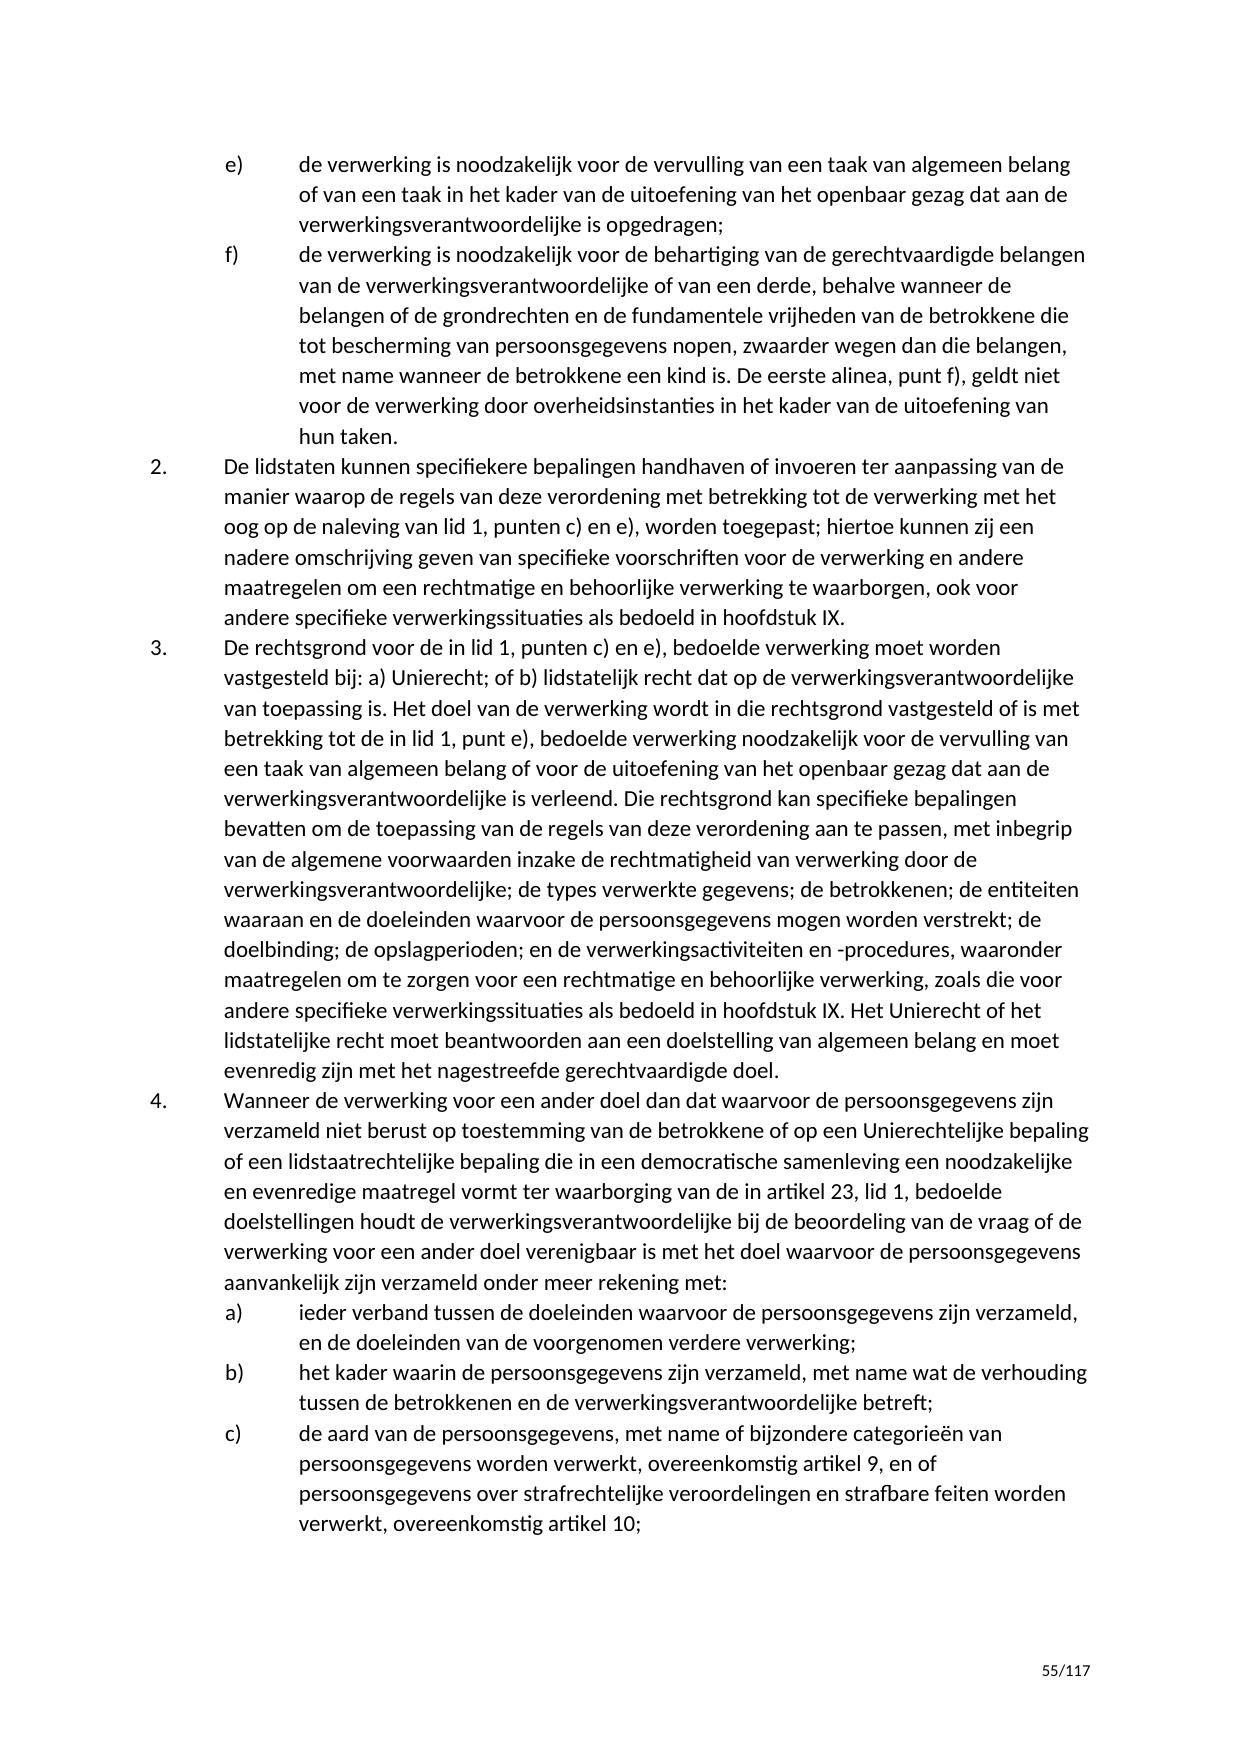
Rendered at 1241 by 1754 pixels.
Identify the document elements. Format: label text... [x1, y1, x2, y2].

list de verwerking is noodzakelijk voor de vervulling van een taak van algemeen belang of van een taak in het kader van de uitoefening van het openbaar gezag dat aan de verwerkingsverantwoordelijke is opgedragen; [225, 150, 1090, 238]
list De lidstaten kunnen specifiekere bepalingen handhaven of invoeren ter aanpassing van de manier waarop de regels van deze verordening met betrekking tot de verwerking met het oog op de naleving van lid 1, punten c) en e), worden toegepast; hiertoe kunnen zij een nadere omschrijving geven van specifieke voorschriften voor de verwerking en andere maatregelen om een rechtmatige en behoorlijke verwerking te waarborgen, ook voor andere specifieke verwerkingssituaties als bedoeld in hoofdstuk IX. [150, 452, 1090, 631]
list De rechtsgrond voor de in lid 1, punten c) en e), bedoelde verwerking moet worden vastgesteld bij: a) Unierecht; of b) lidstatelijk recht dat op de verwerkingsverantwoordelijke van toepassing is. Het doel van de verwerking wordt in die rechtsgrond vastgesteld of is met betrekking tot de in lid 1, punt e), bedoelde verwerking noodzakelijk voor de vervulling van een taak van algemeen belang of voor de uitoefening van het openbaar gezag dat aan de verwerkingsverantwoordelijke is verleend. Die rechtsgrond kan specifieke bepalingen bevatten om de toepassing van de regels van deze verordening aan te passen, met inbegrip van de algemene voorwaarden inzake de rechtmatigheid van verwerking door de verwerkingsverantwoordelijke; de types verwerkte gegevens; de betrokkenen; de entiteiten waaraan en de doeleinden waarvoor de persoonsgegevens mogen worden verstrekt; de doelbinding; de opslagperioden; en de verwerkingsactiviteiten en -procedures, waaronder maatregelen om te zorgen voor een rechtmatige en behoorlijke verwerking, zoals die voor andere specifieke verwerkingssituaties als bedoeld in hoofdstuk IX. Het Unierecht of het lidstatelijke recht moet beantwoorden aan een doelstelling van algemeen belang en moet evenredig zijn met het nagestreefde gerechtvaardigde doel. [150, 633, 1090, 1084]
list de verwerking is noodzakelijk voor de behartiging van de gerechtvaardigde belangen van de verwerkingsverantwoordelijke of van een derde, behalve wanneer de belangen of de grondrechten en de fundamentele vrijheden van de betrokkene die tot bescherming van persoonsgegevens nopen, zwaarder wegen dan die belangen, met name wanneer de betrokkene een kind is. De eerste alinea, punt f), geldt niet voor de verwerking door overheidsinstanties in het kader van de uitoefening van hun taken. [225, 241, 1090, 450]
list Wanneer de verwerking voor een ander doel dan dat waarvoor de persoonsgegevens zijn verzameld niet berust op toestemming van de betrokkene of op een Unierechtelijke bepaling of een lidstaatrechtelijke bepaling die in een democratische samenleving een noodzakelijke en evenredige maatregel vormt ter waarborging van de in artikel 23, lid 1, bedoelde doelstellingen houdt de verwerkingsverantwoordelijke bij de beoordeling van de vraag of de verwerking voor een ander doel verenigbaar is met het doel waarvoor de persoonsgegevens aanvankelijk zijn verzameld onder meer rekening met: [150, 1086, 1090, 1296]
list de aard van de persoonsgegevens, met name of bijzondere categorieën van persoonsgegevens worden verwerkt, overeenkomstig artikel 9, en of persoonsgegevens over strafrechtelijke veroordelingen en strafbare feiten worden verwerkt, overeenkomstig artikel 10; [225, 1419, 1090, 1537]
list ieder verband tussen de doeleinden waarvoor de persoonsgegevens zijn verzameld, en de doeleinden van de voorgenomen verdere verwerking; [225, 1298, 1090, 1356]
list het kader waarin de persoonsgegevens zijn verzameld, met name wat de verhouding tussen de betrokkenen en de verwerkingsverantwoordelijke betreft; [225, 1358, 1090, 1417]
